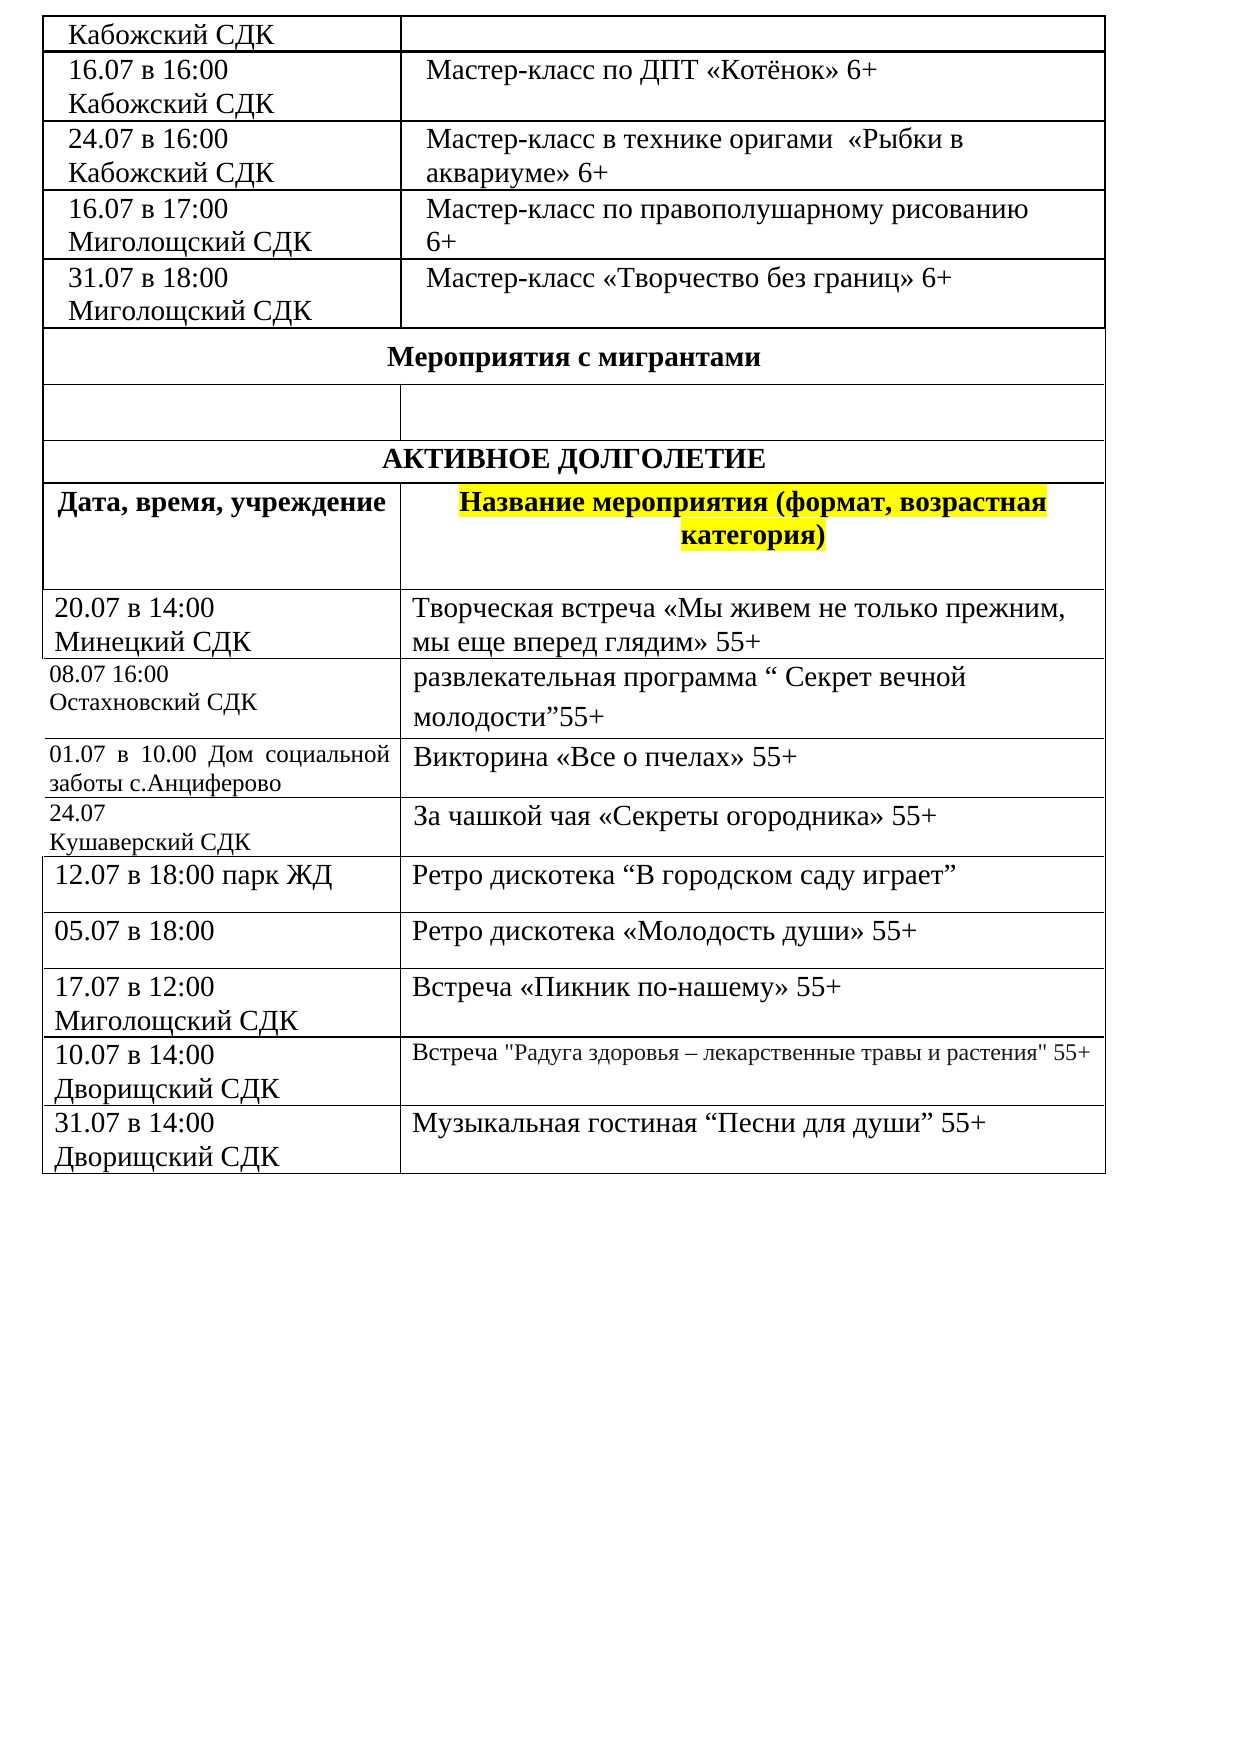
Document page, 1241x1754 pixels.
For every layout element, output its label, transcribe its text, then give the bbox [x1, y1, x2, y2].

table_cell 16.07 в 16:00 Кабожский СДК [44, 53, 400, 119]
table_cell Встреча "Радуга здоровья – лекарственные травы и растения" 55+ [401, 1036, 1105, 1104]
table_cell Мастер-класс в технике оригами «Рыбки в аквариуме» 6+ [402, 122, 1104, 189]
table_cell 10.07 в 14:00 Дворищский СДК [43, 1036, 400, 1104]
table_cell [44, 17, 400, 50]
table_cell [44, 385, 400, 439]
table_cell За чашкой чая «Секреты огородника» 55+ [401, 797, 1105, 856]
table_cell [401, 384, 1105, 439]
table_cell 01.07 в 10.00 Дом социальной заботы с.Анциферово [43, 738, 400, 797]
table_cell Мастер-класс по правополушарному рисованию 6+ [402, 191, 1104, 258]
table_cell Ретро дискотека «Молодость души» 55+ [401, 912, 1105, 968]
table_cell Ретро дискотека “В городском саду играет” [401, 856, 1105, 912]
table_cell 05.07 в 18:00 [43, 912, 400, 968]
table_cell Викторина «Все о пчелах» 55+ [401, 738, 1105, 797]
table_cell 17.07 в 12:00 Миголощский СДК [43, 968, 400, 1036]
table_cell Мастер-класс по ДПТ «Котёнок» 6+ [402, 53, 1104, 119]
table_cell развлекательная программа “ Секрет вечной молодости”55+ [401, 658, 1105, 738]
table_cell Встреча «Пикник по-нашему» 55+ [401, 968, 1105, 1036]
table_cell Творческая встреча «Мы живем не только прежним, мы еще вперед глядим» 55+ [401, 589, 1105, 657]
table_cell Название мероприятия (формат, возрастная категория) [401, 482, 1105, 589]
table_cell Музыкальная гостиная “Песни для души” 55+ [401, 1105, 1105, 1173]
table_cell Дата, время, учреждение [44, 484, 400, 589]
table_cell 31.07 в 18:00 Миголощский СДК [44, 260, 400, 327]
table_cell 12.07 в 18:00 парк ЖД [43, 856, 400, 912]
table_cell 24.07 в 16:00 Кабожский СДК [44, 122, 400, 189]
table_cell 31.07 в 14:00 Дворищский СДК [43, 1105, 400, 1173]
table_cell 24.07 Кушаверский СДК [43, 797, 400, 856]
table_cell Мероприятия с мигрантами [44, 329, 1105, 383]
table_cell АКТИВНОЕ ДОЛГОЛЕТИЕ [44, 440, 1105, 482]
table_cell 20.07 в 14:00 Минецкий СДК [43, 590, 400, 657]
table_cell Мастер-класс «Творчество без границ» 6+ [402, 260, 1104, 327]
table_cell 16.07 в 17:00 Миголощский СДК [44, 191, 400, 258]
table_cell 08.07 16:00 Остахновский СДК [43, 658, 400, 738]
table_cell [402, 17, 1104, 50]
